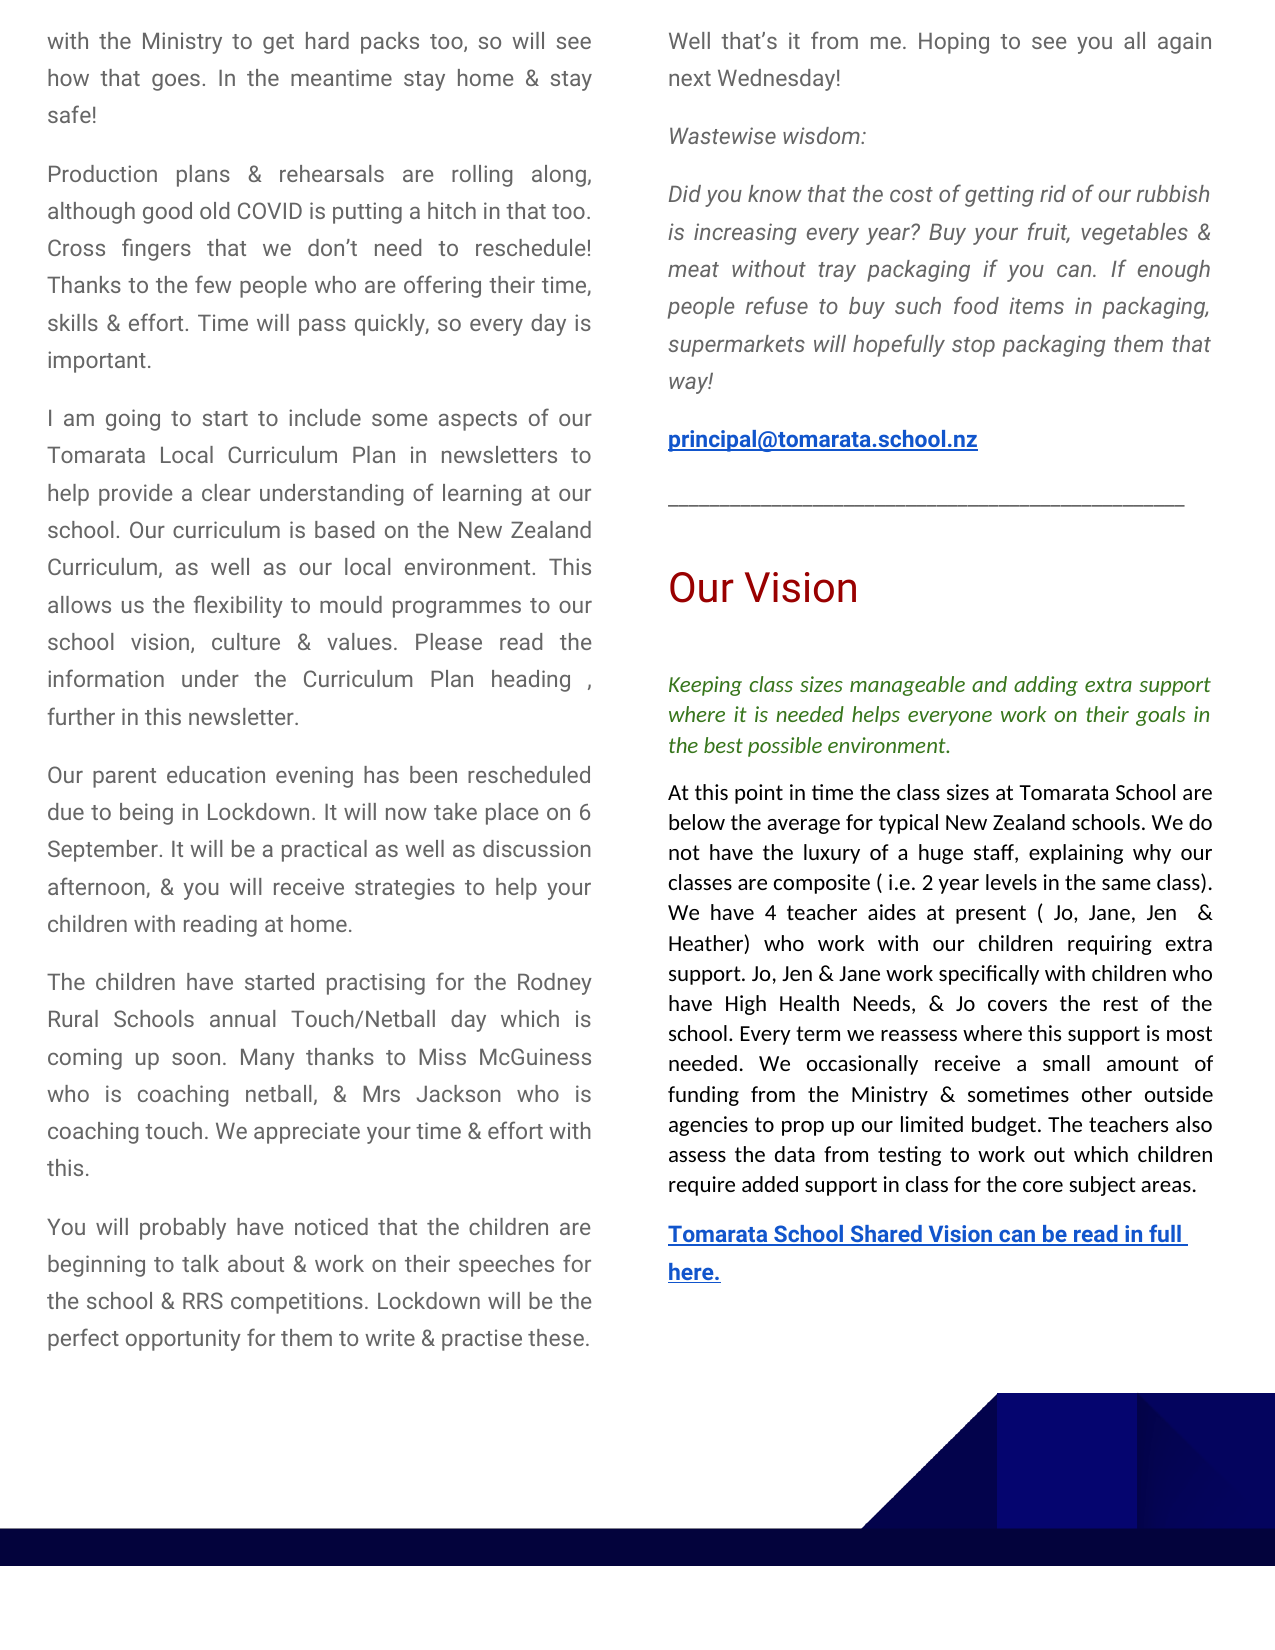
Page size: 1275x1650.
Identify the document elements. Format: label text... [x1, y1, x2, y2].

text The children have started practising for the Rodney Rural Schools annual Touch/Netball day which is coming up soon. Many thanks to Miss McGuiness who is coaching netball, & Mrs Jackson who is coaching touch. We appreciate your time & effort with this. [47, 969, 593, 1182]
text Production plans & rehearsals are rolling along, although good old COVID is putting a hitch in that too. Cross fingers that we don’t need to reschedule! Thanks to the few people who are offering their time, skills & effort. Time will pass quickly, so every day is important. [47, 161, 593, 374]
text Well that’s it from me. Hoping to see you all again next Wednesday! [668, 28, 1214, 92]
picture [0, 1391, 1275, 1566]
text Did you know that the cost of getting rid of our rubbish is increasing every year? Buy your fruit, vegetables & meat without tray packaging if you can. If enough people refuse to buy such food items in packaging, supermarkets will hopefully stop packaging them that way! [668, 182, 1214, 395]
text Our parent education evening has been rescheduled due to being in Lockdown. It will now take place on 6 September. It will be a practical as well as discussion afternoon, & you will receive strategies to help your children with reading at home. [47, 762, 593, 938]
subtitle Our Vision [668, 563, 1214, 612]
text Keeping class sizes manageable and adding extra support where it is needed helps everyone work on their goals in the best possible environment. [668, 670, 1214, 759]
text At this point in time the class sizes at Tomarata School are below the average for typical New Zealand schools. We do not have the luxury of a huge staff, explaining why our classes are composite ( i.e. 2 year levels in the same class). We have 4 teacher aides at present ( Jo, Jane, Jen & Heather) who work with our children requiring extra support. Jo, Jen & Jane work specifically with children who have High Health Needs, & Jo covers the rest of the school. Every term we reassess where this support is most needed. We occasionally receive a small amount of funding from the Ministry & sometimes other outside agencies to prop up our limited budget. The teachers also assess the data from testing to work out which children require added support in class for the core subject areas. [668, 778, 1214, 1198]
text principal@tomarata.school.nz [668, 426, 1214, 453]
text Wastewise wisdom: [668, 123, 1214, 150]
text __________________________________________________ [668, 484, 1214, 511]
text You will probably have noticed that the children are beginning to talk about & work on their speeches for the school & RRS competitions. Lockdown will be the perfect opportunity for them to write & practise these. [47, 1214, 593, 1352]
text Tomarata School Shared Vision can be read in full here. [668, 1221, 1214, 1286]
text I am going to start to include some aspects of our Tomarata Local Curriculum Plan in newsletters to help provide a clear understanding of learning at our school. Our curriculum is based on the New Zealand Curriculum, as well as our local environment. This allows us the flexibility to mould programmes to our school vision, culture & values. Please read the information under the Curriculum Plan heading , further in this newsletter. [47, 405, 593, 731]
